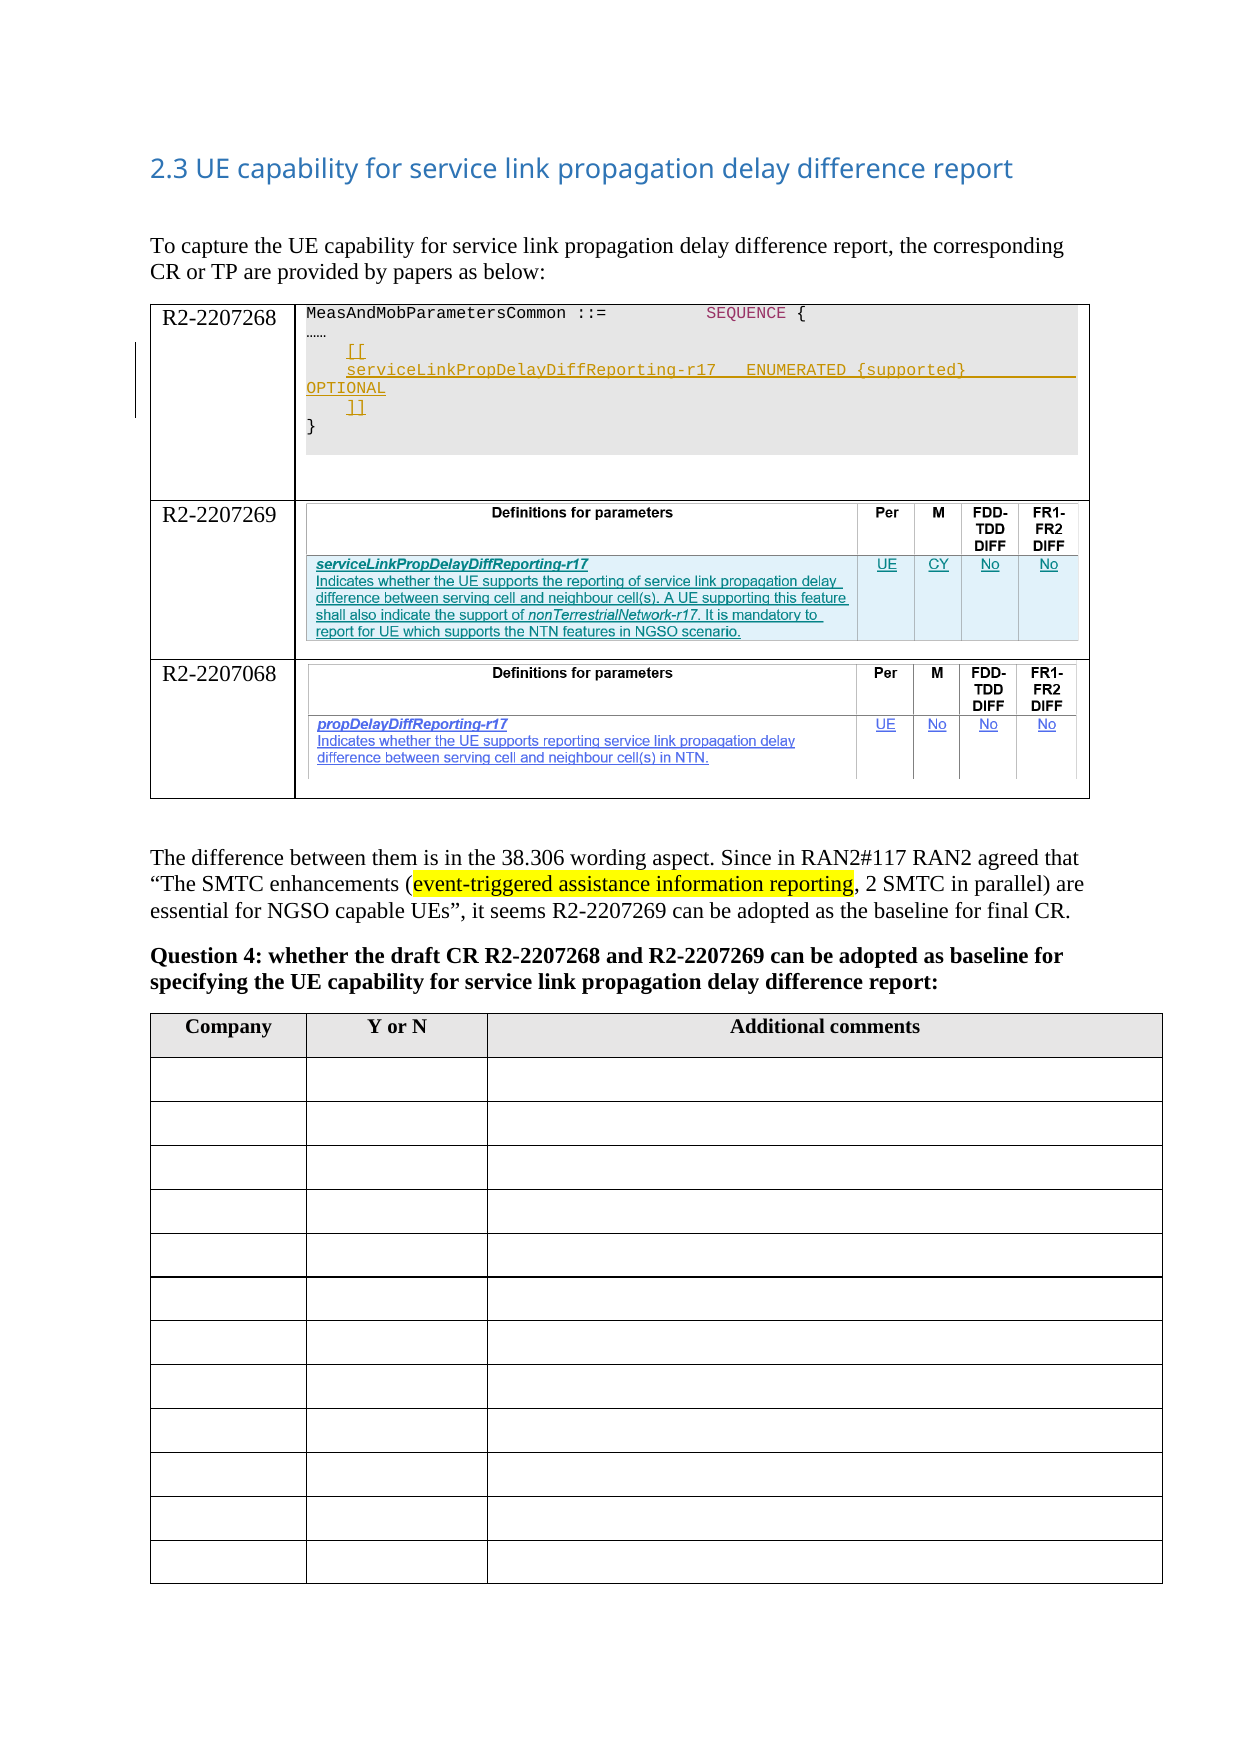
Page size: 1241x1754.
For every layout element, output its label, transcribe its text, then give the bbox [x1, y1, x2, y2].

table_cell [488, 1365, 1162, 1408]
table_cell [151, 1146, 306, 1189]
table_cell [488, 1234, 1162, 1276]
table_cell [488, 1497, 1162, 1539]
table_cell [307, 1058, 487, 1101]
table_header Y or N [307, 1014, 487, 1057]
table_cell [307, 1409, 487, 1452]
table_cell [307, 1321, 487, 1364]
table_cell [307, 1453, 487, 1496]
table_cell [307, 1234, 487, 1276]
table_cell [151, 1190, 306, 1232]
table_header Additional comments [488, 1014, 1162, 1057]
table_cell [488, 1190, 1162, 1232]
table_cell [488, 1321, 1162, 1364]
table_cell [307, 1146, 487, 1189]
table_header R2-2207268 [151, 305, 294, 500]
table_cell [488, 1541, 1162, 1583]
table_cell [488, 1409, 1162, 1452]
picture [306, 660, 1077, 779]
subtitle 2.3 UE capability for service link propagation delay difference report [150, 150, 1090, 187]
text The difference between them is in the 38.306 wording aspect. Since in RAN2#117 RAN2 agreed that “The SMTC enhancements (event-triggered assistance information reporting, 2 SMTC in parallel) are essential for NGSO capable UEs”, it seems R2-2207269 can be adopted as the baseline for final CR. [150, 844, 1090, 923]
table_cell [151, 1234, 306, 1276]
table_cell [488, 1278, 1162, 1320]
table_cell [488, 1058, 1162, 1101]
table_header Company [151, 1014, 306, 1057]
table_cell [307, 1497, 487, 1539]
table_cell [488, 1102, 1162, 1145]
table_cell [296, 660, 1089, 798]
table_cell [296, 501, 1089, 659]
picture [306, 501, 1079, 641]
table_cell [307, 1365, 487, 1408]
table_cell [307, 1102, 487, 1145]
table_cell [307, 1278, 487, 1320]
table_cell [488, 1453, 1162, 1496]
table_cell [151, 1278, 306, 1320]
text Question 4: whether the draft CR R2-2207268 and R2-2207269 can be adopted as baseline for specifying the UE capability for service link propagation delay difference report: [150, 942, 1090, 994]
text To capture the UE capability for service link propagation delay difference report, the corresponding CR or TP are provided by papers as below: [150, 232, 1090, 285]
table_cell [151, 1102, 306, 1145]
table_cell [151, 1365, 306, 1408]
table_cell [151, 1058, 306, 1101]
table_header MeasAndMobParametersCommon ::= SEQUENCE { …… } [296, 305, 1089, 500]
table_cell [307, 1541, 487, 1583]
table_cell [151, 1497, 306, 1539]
table_cell [151, 1321, 306, 1364]
table_cell [151, 1453, 306, 1496]
table_cell R2-2207068 [151, 660, 294, 798]
table_cell [307, 1190, 487, 1232]
table_cell [151, 1409, 306, 1452]
table_cell R2-2207269 [151, 501, 294, 659]
table_cell [151, 1541, 306, 1583]
table_cell [488, 1146, 1162, 1189]
